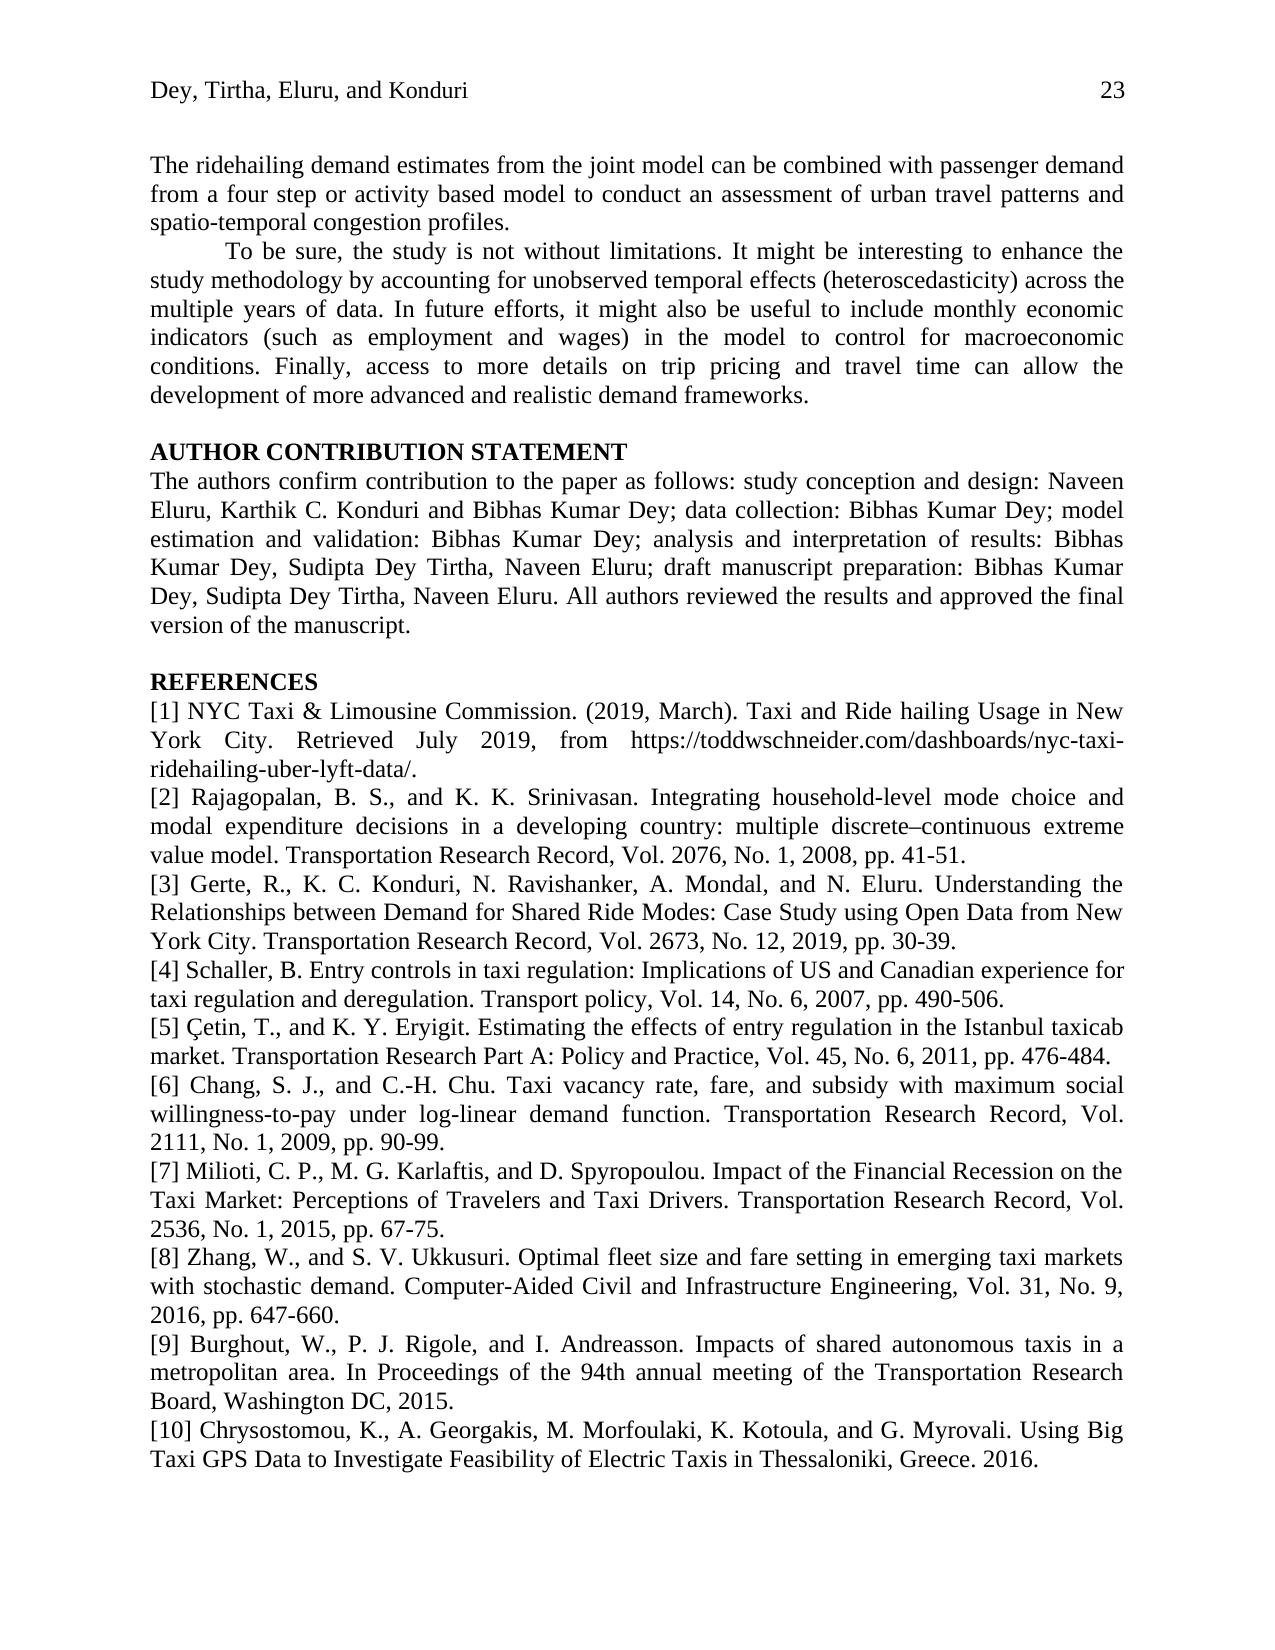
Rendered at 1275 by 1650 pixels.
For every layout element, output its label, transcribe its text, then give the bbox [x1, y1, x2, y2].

text [7] Milioti, C. P., M. G. Karlaftis, and D. Spyropoulou. Impact of the Financial Recession on the Taxi Market: Perceptions of Travelers and Taxi Drivers. Transportation Research Record, Vol. 2536, No. 1, 2015, pp. 67-75. [150, 1156, 1125, 1242]
text [6] Chang, S. J., and C.-H. Chu. Taxi vacancy rate, fare, and subsidy with maximum social willingness-to-pay under log-linear demand function. Transportation Research Record, Vol. 2111, No. 1, 2009, pp. 90-99. [150, 1070, 1125, 1156]
text [2] Rajagopalan, B. S., and K. K. Srinivasan. Integrating household-level mode choice and modal expenditure decisions in a developing country: multiple discrete–continuous extreme value model. Transportation Research Record, Vol. 2076, No. 1, 2008, pp. 41-51. [150, 782, 1125, 869]
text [150, 150, 1125, 236]
text [5] Çetin, T., and K. Y. Eryigit. Estimating the effects of entry regulation in the Istanbul taxicab market. Transportation Research Part A: Policy and Practice, Vol. 45, No. 6, 2011, pp. 476-484. [150, 1012, 1125, 1070]
text REFERENCES [150, 667, 1125, 696]
text [3] Gerte, R., K. C. Konduri, N. Ravishanker, A. Mondal, and N. Eluru. Understanding the Relationships between Demand for Shared Ride Modes: Case Study using Open Data from New York City. Transportation Research Record, Vol. 2673, No. 12, 2019, pp. 30-39. [150, 869, 1125, 955]
text The authors confirm contribution to the paper as follows: study conception and design: Naveen Eluru, Karthik C. Konduri and Bibhas Kumar Dey; data collection: Bibhas Kumar Dey; model estimation and validation: Bibhas Kumar Dey; analysis and interpretation of results: Bibhas Kumar Dey, Sudipta Dey Tirtha, Naveen Eluru; draft manuscript preparation: Bibhas Kumar Dey, Sudipta Dey Tirtha, Naveen Eluru. All authors reviewed the results and approved the final version of the manuscript. [150, 466, 1125, 639]
text [1] NYC Taxi & Limousine Commission. (2019, March). Taxi and Ride hailing Usage in New York City. Retrieved July 2019, from https://toddwschneider.com/dashboards/nyc-taxi-ridehailing-uber-lyft-data/. [150, 696, 1125, 782]
text AUTHOR CONTRIBUTION STATEMENT [150, 437, 1125, 466]
text [9] Burghout, W., P. J. Rigole, and I. Andreasson. Impacts of shared autonomous taxis in a metropolitan area. In Proceedings of the 94th annual meeting of the Transportation Research Board, Washington DC, 2015. [150, 1329, 1125, 1415]
text [10] Chrysostomou, K., A. Georgakis, M. Morfoulaki, K. Kotoula, and G. Myrovali. Using Big Taxi GPS Data to Investigate Feasibility of Electric Taxis in Thessaloniki, Greece. 2016. [150, 1415, 1125, 1472]
text To be sure, the study is not without limitations. It might be interesting to enhance the study methodology by accounting for unobserved temporal effects (heteroscedasticity) across the multiple years of data. In future efforts, it might also be useful to include monthly economic indicators (such as employment and wages) in the model to control for macroeconomic conditions. Finally, access to more details on trip pricing and travel time can allow the development of more advanced and realistic demand frameworks. [150, 236, 1125, 409]
text [8] Zhang, W., and S. V. Ukkusuri. Optimal fleet size and fare setting in emerging taxi markets with stochastic demand. Computer‐Aided Civil and Infrastructure Engineering, Vol. 31, No. 9, 2016, pp. 647-660. [150, 1242, 1125, 1329]
text [4] Schaller, B. Entry controls in taxi regulation: Implications of US and Canadian experience for taxi regulation and deregulation. Transport policy, Vol. 14, No. 6, 2007, pp. 490-506. [150, 955, 1125, 1012]
